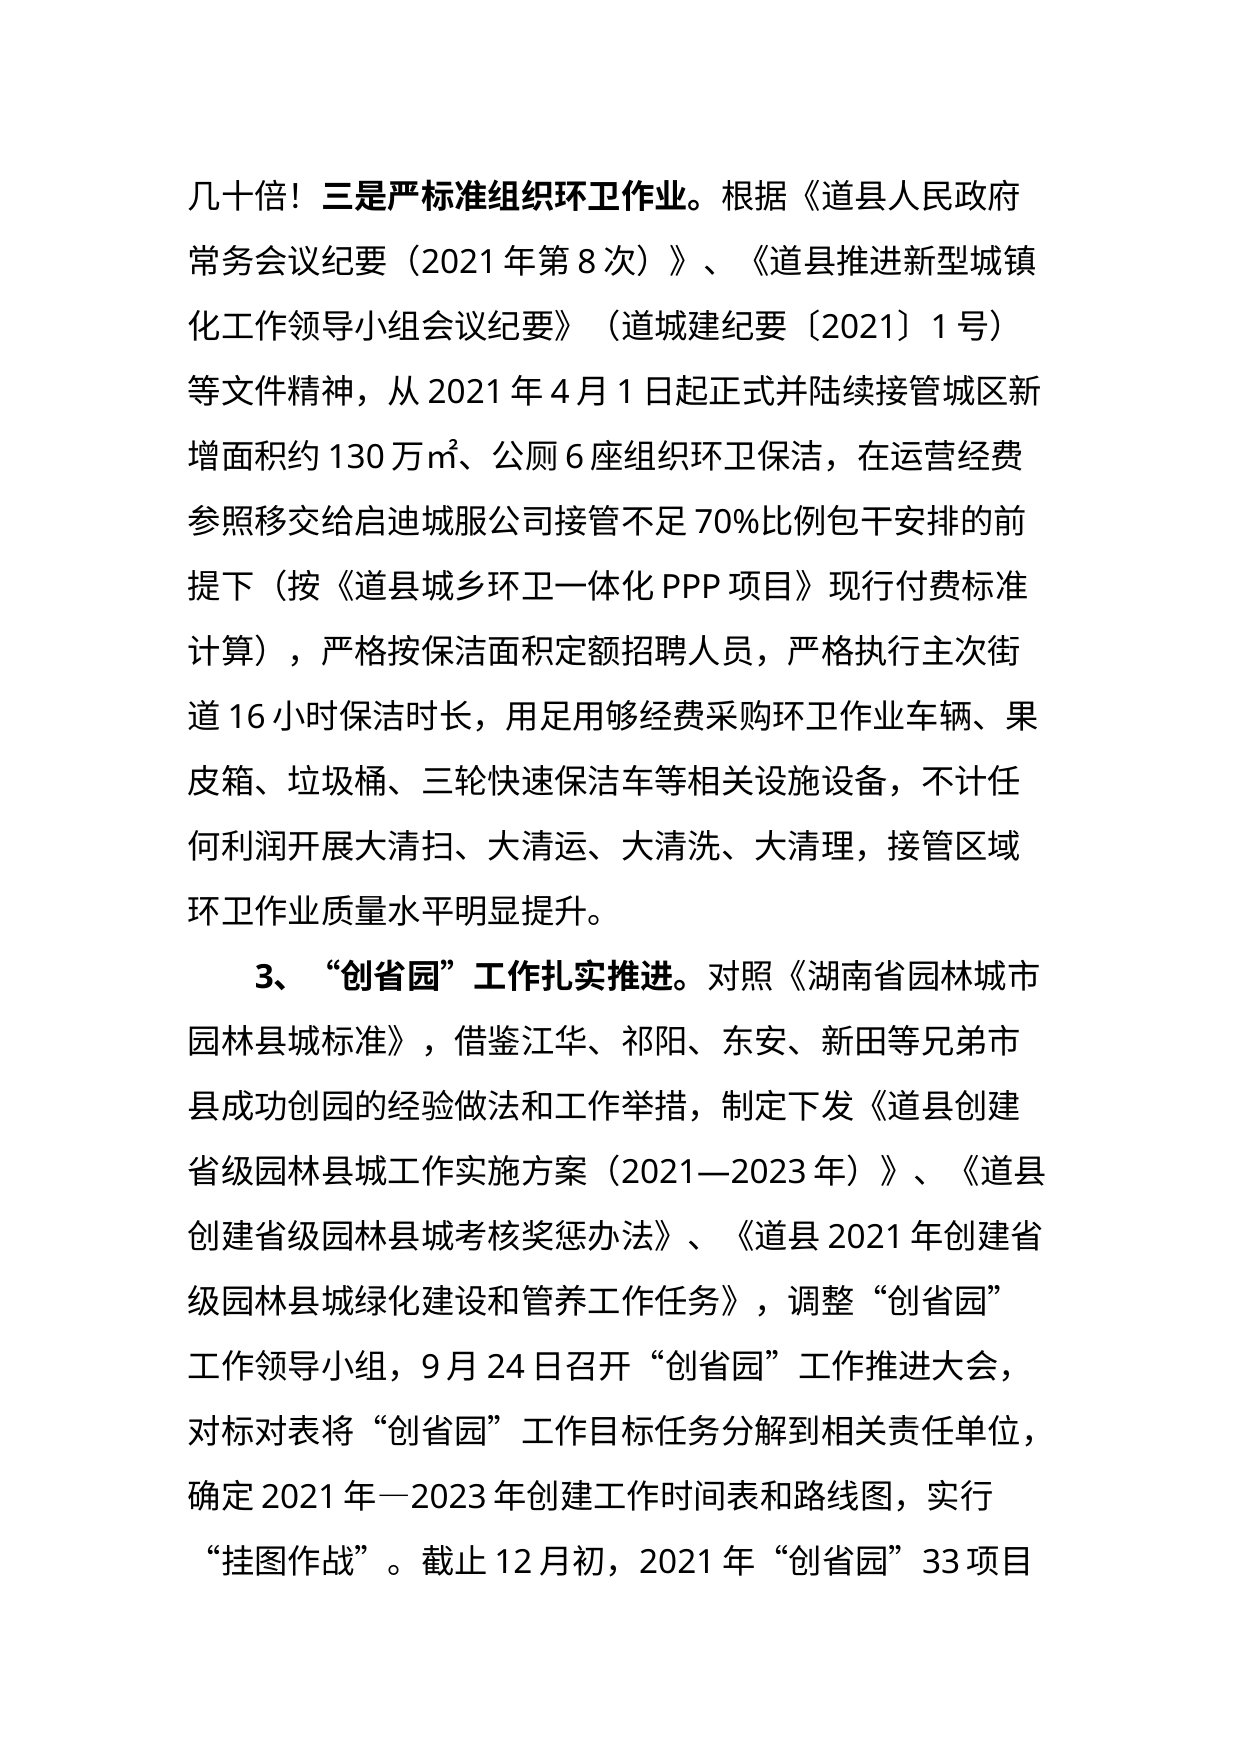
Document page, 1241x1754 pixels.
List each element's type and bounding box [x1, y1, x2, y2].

text [187, 162, 1053, 942]
text [187, 942, 1053, 1592]
